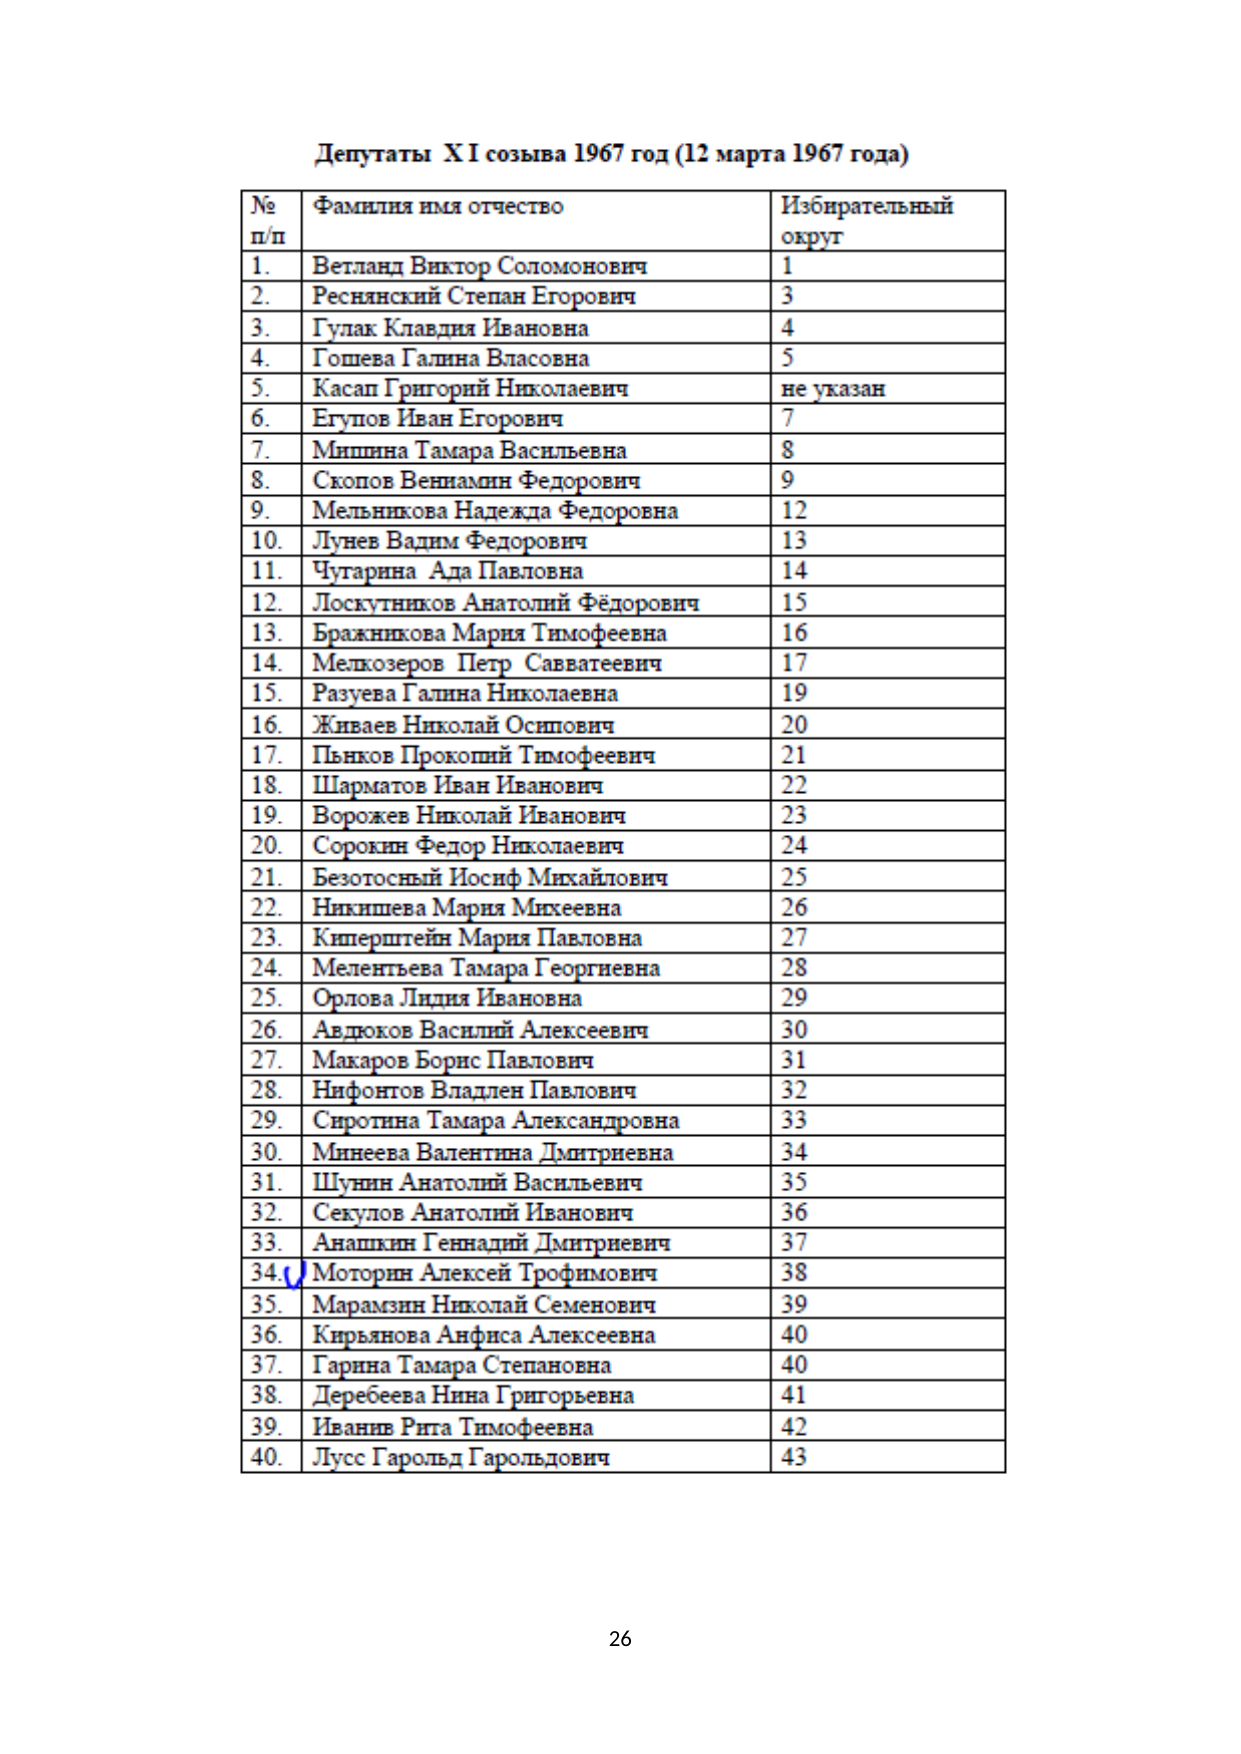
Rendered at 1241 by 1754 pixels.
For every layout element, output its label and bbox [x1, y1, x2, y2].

picture [203, 118, 1037, 1500]
